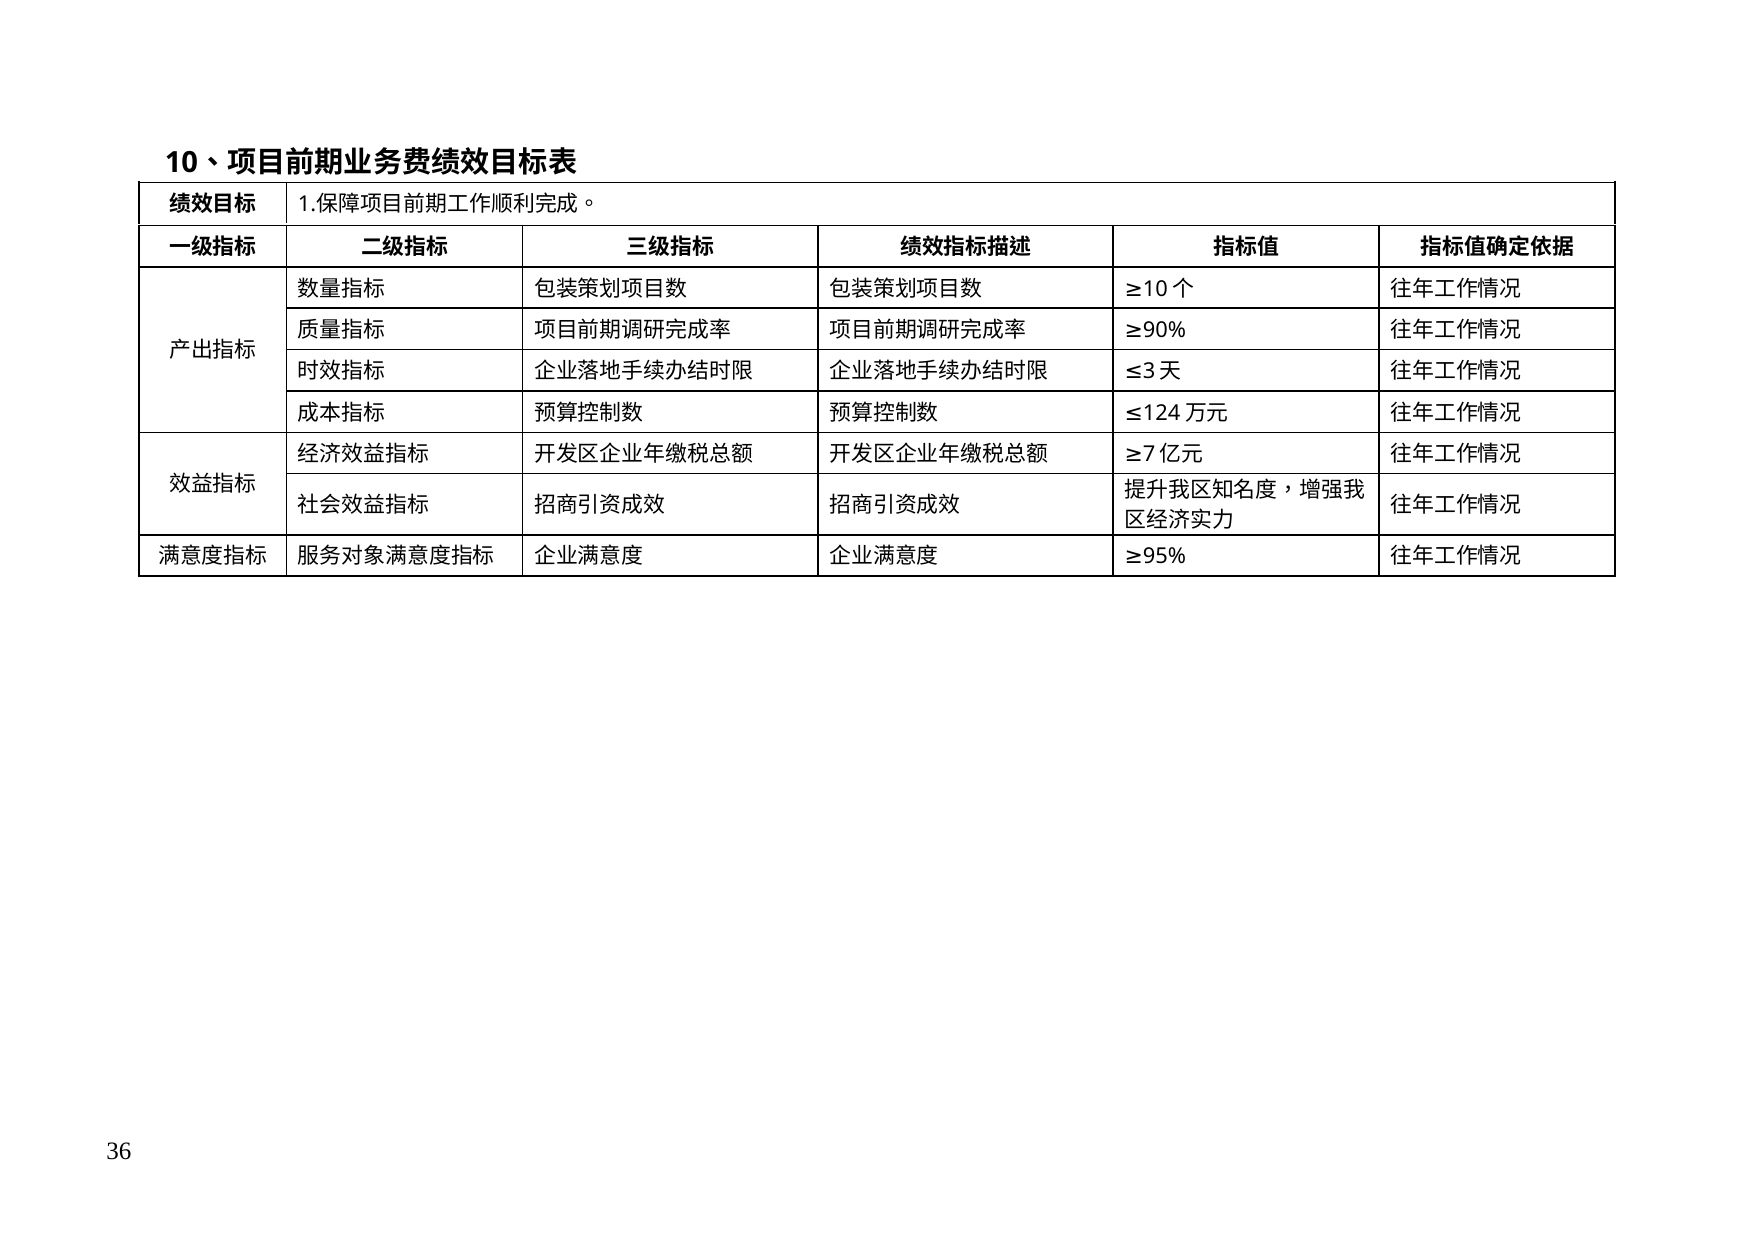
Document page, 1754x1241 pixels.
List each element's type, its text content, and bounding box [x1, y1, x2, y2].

table_cell ≤124万元 [1114, 392, 1378, 431]
table_cell 开发区企业年缴税总额 [523, 433, 817, 473]
table_cell 预算控制数 [819, 392, 1112, 431]
table_cell 提升我区知名度，增强我区经济实力 [1114, 474, 1378, 534]
table_cell ≥95% [1114, 536, 1378, 575]
table_cell 往年工作情况 [1380, 536, 1614, 575]
table_header 三级指标 [523, 226, 817, 266]
table_cell 往年工作情况 [1380, 474, 1614, 534]
table_cell 满意度指标 [140, 536, 286, 575]
table_cell 质量指标 [287, 309, 522, 349]
table_cell 时效指标 [287, 350, 522, 390]
table_cell 招商引资成效 [819, 474, 1112, 534]
table_header 绩效指标描述 [819, 226, 1112, 266]
table_header 指标值确定依据 [1380, 226, 1614, 266]
table_cell 预算控制数 [523, 392, 817, 431]
table_cell 往年工作情况 [1380, 350, 1614, 390]
table_cell 企业满意度 [523, 536, 817, 575]
table_cell ≥7亿元 [1114, 433, 1378, 473]
table_header 指标值 [1114, 226, 1378, 266]
table_cell 服务对象满意度指标 [287, 536, 522, 575]
table_cell 往年工作情况 [1380, 392, 1614, 431]
table_cell 企业落地手续办结时限 [523, 350, 817, 390]
table_cell 产出指标 [140, 268, 286, 431]
table_cell ≥10个 [1114, 268, 1378, 307]
text 10、项目前期业务费绩效目标表 [106, 142, 1648, 181]
table_cell 成本指标 [287, 392, 522, 431]
table_cell 项目前期调研完成率 [819, 309, 1112, 349]
table_cell 开发区企业年缴税总额 [819, 433, 1112, 473]
table_cell 企业满意度 [819, 536, 1112, 575]
table_cell 经济效益指标 [287, 433, 522, 473]
table_cell 效益指标 [140, 433, 286, 534]
table_cell 往年工作情况 [1380, 309, 1614, 349]
table_cell ≥90% [1114, 309, 1378, 349]
table_cell 包装策划项目数 [523, 268, 817, 307]
table_header 绩效目标 [140, 183, 286, 223]
table_header 一级指标 [140, 226, 286, 266]
table_cell 包装策划项目数 [819, 268, 1112, 307]
table_cell 数量指标 [287, 268, 522, 307]
table_cell 招商引资成效 [523, 474, 817, 534]
table_cell 项目前期调研完成率 [523, 309, 817, 349]
table_header 二级指标 [287, 226, 522, 266]
table_cell 往年工作情况 [1380, 268, 1614, 307]
table_cell 企业落地手续办结时限 [819, 350, 1112, 390]
table_header 1.保障项目前期工作顺利完成。 [287, 183, 1614, 223]
table_cell ≤3天 [1114, 350, 1378, 390]
table_cell 往年工作情况 [1380, 433, 1614, 473]
table_cell 社会效益指标 [287, 474, 522, 534]
